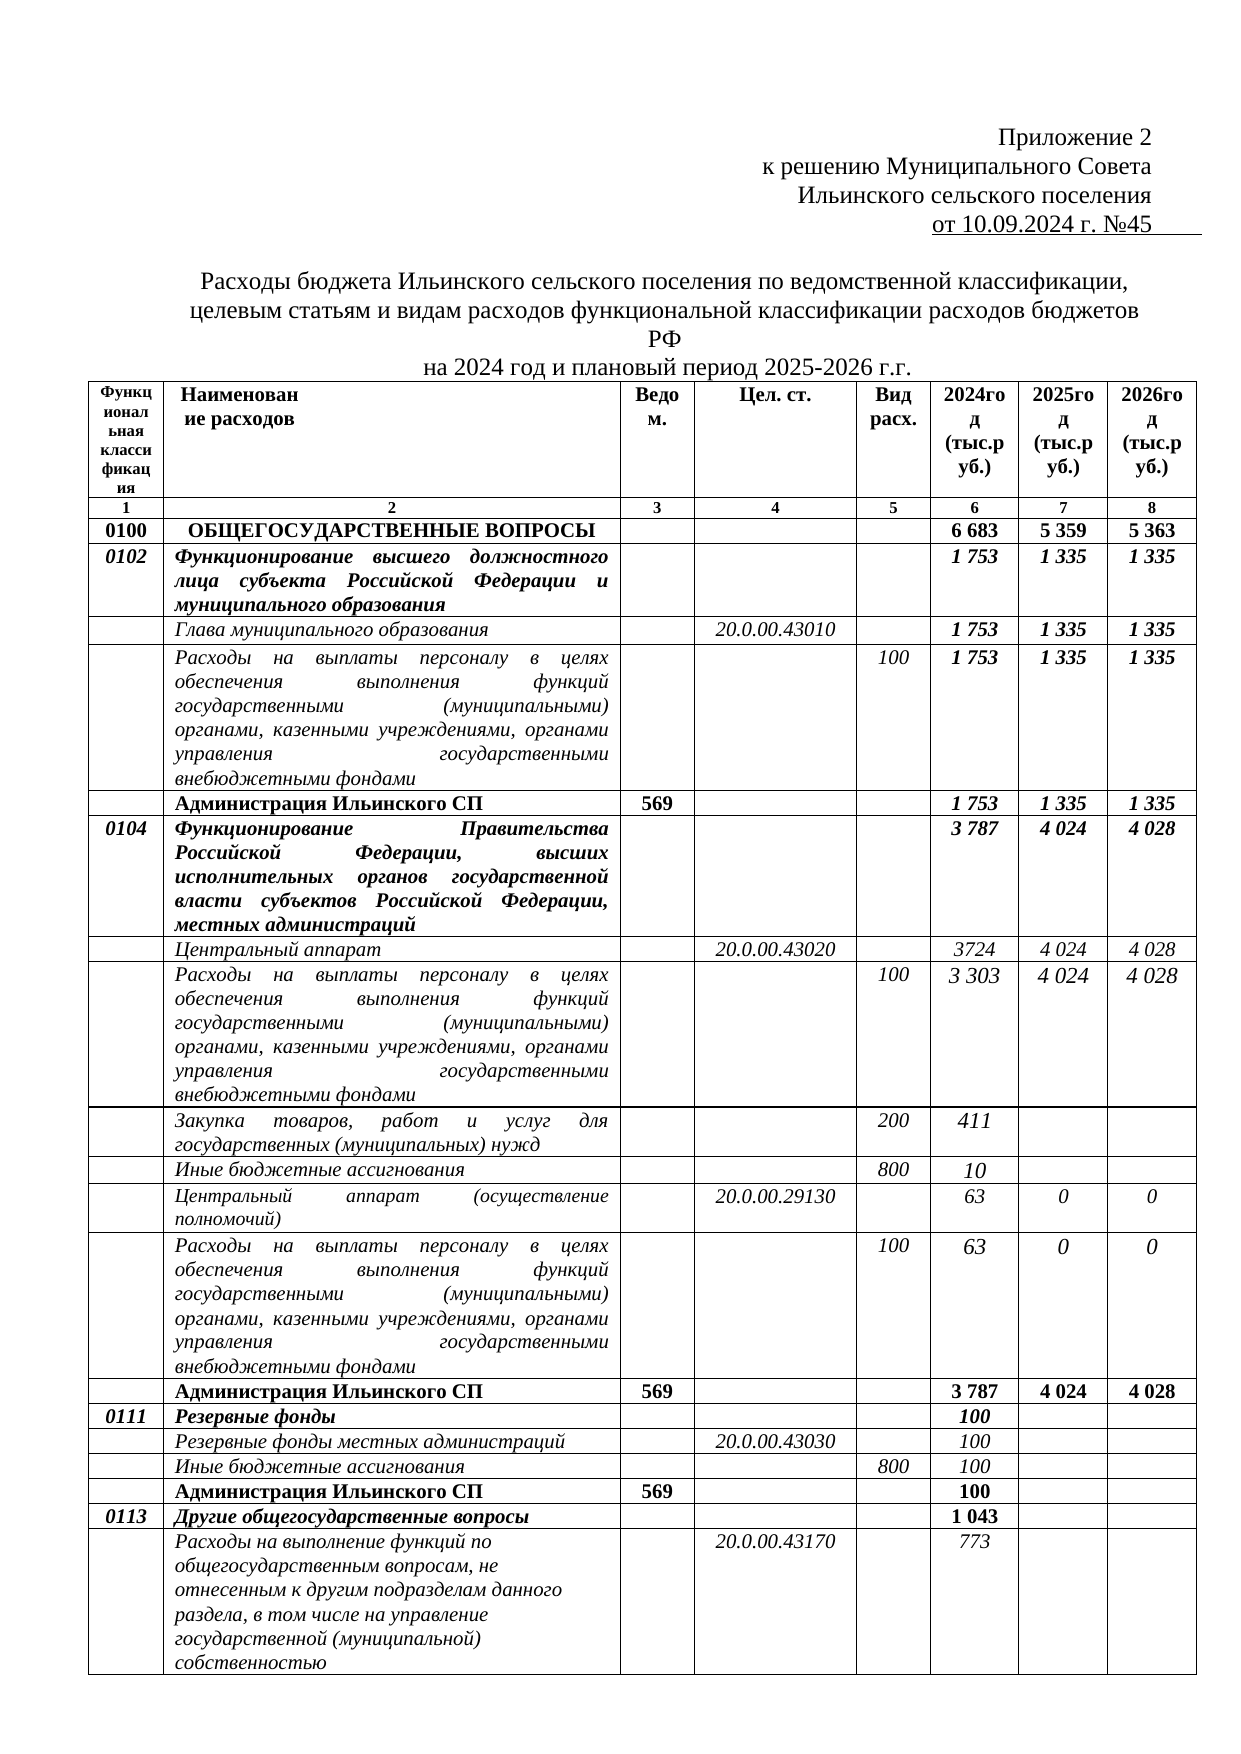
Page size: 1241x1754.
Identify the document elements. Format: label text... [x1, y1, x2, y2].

table_cell [89, 791, 163, 814]
table_cell 0113 [89, 1504, 163, 1528]
table_cell [695, 645, 856, 789]
table_cell 63 [931, 1233, 1018, 1378]
text Приложение 2 [177, 94, 1152, 151]
table_cell 20.0.00.43020 [695, 937, 856, 961]
table_cell [621, 1157, 694, 1183]
table_cell [857, 816, 930, 936]
table_cell 100 [857, 1233, 930, 1378]
table_cell 3 303 [931, 962, 1018, 1106]
table_cell [1108, 1108, 1196, 1156]
text от 10.09.2024 г. №45 [177, 209, 1152, 237]
table_cell 1 043 [931, 1504, 1018, 1528]
table_cell [857, 791, 930, 814]
table_cell 5 363 [1108, 519, 1196, 542]
table_cell Расходы на выплаты персоналу в целях обеспечения выполнения функций государственными (муниципальными) органами, казенными учреждениями, органами управления государственными внебюджетными фондами [164, 645, 620, 789]
table_cell Глава муниципального образования [164, 617, 620, 644]
table_cell 6 683 [931, 519, 1018, 542]
table_cell [1019, 1404, 1107, 1428]
table_cell [1108, 1404, 1196, 1428]
table_cell [695, 816, 856, 936]
table_header Цел. ст. [695, 382, 856, 497]
table_cell [89, 1529, 163, 1674]
table_cell [857, 544, 930, 616]
table_cell 6 [931, 498, 1018, 517]
table_header 2026год (тыс.руб.) [1108, 382, 1196, 497]
table_cell [89, 1429, 163, 1453]
table_cell Другие общегосударственные вопросы [164, 1504, 620, 1528]
table_header 2025год (тыс.руб.) [1019, 382, 1107, 497]
table_cell [1019, 1157, 1107, 1183]
table_cell [1108, 1157, 1196, 1183]
table_cell Резервные фонды [164, 1404, 620, 1428]
table_cell [695, 519, 856, 542]
table_header Вид расх. [857, 382, 930, 497]
table_cell [89, 1479, 163, 1503]
table_cell 4 024 [1019, 937, 1107, 961]
table_cell 20.0.00.43030 [695, 1429, 856, 1453]
table_cell Резервные фонды местных администраций [164, 1429, 620, 1453]
table_cell Центральный аппарат (осуществление полномочий) [164, 1184, 620, 1232]
table_cell 1 753 [931, 645, 1018, 789]
table_cell 4 028 [1108, 816, 1196, 936]
table_cell [857, 617, 930, 644]
table_cell 1 335 [1019, 645, 1107, 789]
table_cell 20.0.00.43010 [695, 617, 856, 644]
table_cell [857, 1379, 930, 1403]
table_cell 0104 [89, 816, 163, 936]
table_cell [1019, 1454, 1107, 1478]
table_cell Закупка товаров, работ и услуг для государственных (муниципальных) нужд [164, 1108, 620, 1156]
table_cell [621, 937, 694, 961]
table_cell [621, 1233, 694, 1378]
table_cell 20.0.00.29130 [695, 1184, 856, 1232]
table_cell 100 [857, 645, 930, 789]
table_cell [621, 1184, 694, 1232]
table_cell [89, 937, 163, 961]
table_cell [695, 544, 856, 616]
table_cell 0100 [89, 519, 163, 542]
table_cell 1 753 [931, 791, 1018, 814]
table_cell [1019, 1479, 1107, 1503]
text Ильинского сельского поселения [177, 180, 1152, 209]
table_cell [1108, 1479, 1196, 1503]
table_cell 1 335 [1108, 791, 1196, 814]
table_cell [695, 1233, 856, 1378]
table_cell 411 [931, 1108, 1018, 1156]
table_cell [1108, 1429, 1196, 1453]
text к решению Муниципального Совета [177, 151, 1152, 180]
table_cell 20.0.00.43170 [695, 1529, 856, 1674]
table_cell [695, 791, 856, 814]
table_cell [89, 645, 163, 789]
table_cell 100 [931, 1454, 1018, 1478]
table_header 2024год (тыс.руб.) [931, 382, 1018, 497]
table_cell [621, 1454, 694, 1478]
table_cell [857, 1504, 930, 1528]
table_cell 3724 [931, 937, 1018, 961]
table_cell [89, 1108, 163, 1156]
table_cell 0 [1108, 1233, 1196, 1378]
table_cell 773 [931, 1529, 1018, 1674]
table_cell 0102 [89, 544, 163, 616]
table_cell Администрация Ильинского СП [164, 791, 620, 814]
table_cell [621, 962, 694, 1106]
table_cell 1 753 [931, 544, 1018, 616]
table_cell 1 335 [1019, 544, 1107, 616]
text на 2024 год и плановый период 2025-2026 г.г. [177, 352, 1152, 381]
table_cell [621, 1529, 694, 1674]
table_cell [857, 1429, 930, 1453]
table_cell [857, 519, 930, 542]
table_cell [89, 1233, 163, 1378]
table_cell [621, 1504, 694, 1528]
table_cell 800 [857, 1157, 930, 1183]
text Расходы бюджета Ильинского сельского поселения по ведомственной классификации, целевым статьям и видам расходов функциональной классификации расходов бюджетов РФ [177, 266, 1152, 352]
table_cell 569 [621, 1479, 694, 1503]
table_cell 569 [621, 791, 694, 814]
table_cell 800 [857, 1454, 930, 1478]
table_cell 3 787 [931, 816, 1018, 936]
table_cell [857, 1184, 930, 1232]
table_cell [1108, 1504, 1196, 1528]
table_cell 10 [931, 1157, 1018, 1183]
table_cell [695, 1379, 856, 1403]
table_cell 8 [1108, 498, 1196, 517]
table_cell 7 [1019, 498, 1107, 517]
table_cell [857, 1404, 930, 1428]
table_cell 100 [931, 1479, 1018, 1503]
table_cell 0111 [89, 1404, 163, 1428]
table_cell ОБЩЕГОСУДАРСТВЕННЫЕ ВОПРОСЫ [164, 519, 620, 542]
table_header Ведом. [621, 382, 694, 497]
table_header Функциональная классификация [89, 382, 163, 497]
table_cell 4 [695, 498, 856, 517]
table_cell [89, 617, 163, 644]
table_cell 1 753 [931, 617, 1018, 644]
table_cell 569 [621, 1379, 694, 1403]
table_cell 5 359 [1019, 519, 1107, 542]
table_cell 100 [857, 962, 930, 1106]
table_cell [621, 645, 694, 789]
table_cell 4 028 [1108, 937, 1196, 961]
table_cell 4 028 [1108, 962, 1196, 1106]
table_cell 3 [621, 498, 694, 517]
table_cell 1 335 [1019, 791, 1107, 814]
table_cell 100 [931, 1429, 1018, 1453]
table_cell Функционирование высшего должностного лица субъекта Российской Федерации и муниципального образования [164, 544, 620, 616]
table_cell Иные бюджетные ассигнования [164, 1454, 620, 1478]
table_cell [857, 1529, 930, 1674]
table_cell 63 [931, 1184, 1018, 1232]
table_cell [1019, 1429, 1107, 1453]
table_cell [621, 519, 694, 542]
table_cell 4 028 [1108, 1379, 1196, 1403]
table_cell [621, 617, 694, 644]
table_cell [621, 1108, 694, 1156]
table_cell [89, 1157, 163, 1183]
table_cell 2 [164, 498, 620, 517]
table_cell 5 [857, 498, 930, 517]
table_cell [857, 1479, 930, 1503]
table_cell Администрация Ильинского СП [164, 1379, 620, 1403]
table_cell 4 024 [1019, 1379, 1107, 1403]
table_cell Функционирование Правительства Российской Федерации, высших исполнительных органов государственной власти субъектов Российской Федерации, местных администраций [164, 816, 620, 936]
table_cell [621, 544, 694, 616]
table_cell 0 [1019, 1184, 1107, 1232]
table_cell [695, 1157, 856, 1183]
table_cell [695, 1404, 856, 1428]
table_cell 3 787 [931, 1379, 1018, 1403]
table_cell 0 [1019, 1233, 1107, 1378]
table_cell [89, 1379, 163, 1403]
table_cell [89, 1184, 163, 1232]
table_cell 4 024 [1019, 962, 1107, 1106]
table_cell [1019, 1504, 1107, 1528]
table_cell [1019, 1529, 1107, 1674]
table_cell [695, 1504, 856, 1528]
table_cell [695, 1479, 856, 1503]
table_cell [1019, 1108, 1107, 1156]
table_cell Расходы на выплаты персоналу в целях обеспечения выполнения функций государственными (муниципальными) органами, казенными учреждениями, органами управления государственными внебюджетными фондами [164, 1233, 620, 1378]
table_cell [621, 1404, 694, 1428]
table_cell [621, 1429, 694, 1453]
table_cell 200 [857, 1108, 930, 1156]
table_cell 100 [931, 1404, 1018, 1428]
table_cell [621, 816, 694, 936]
table_cell [1108, 1529, 1196, 1674]
table_cell [89, 962, 163, 1106]
table_cell [1108, 1454, 1196, 1478]
table_cell Расходы на выполнение функций по общегосударственным вопросам, не отнесенным к другим подразделам данного раздела, в том числе на управление государственной (муниципальной) собственностью [164, 1529, 620, 1674]
table_cell 1 335 [1108, 645, 1196, 789]
table_cell 1 335 [1108, 617, 1196, 644]
table_cell 1 [89, 498, 163, 517]
table_cell Иные бюджетные ассигнования [164, 1157, 620, 1183]
table_cell Центральный аппарат [164, 937, 620, 961]
table_header Наименование расходов [164, 382, 620, 497]
table_cell [857, 937, 930, 961]
table_cell 1 335 [1019, 617, 1107, 644]
table_cell 0 [1108, 1184, 1196, 1232]
table_cell [695, 1108, 856, 1156]
table_cell Администрация Ильинского СП [164, 1479, 620, 1503]
table_cell [695, 962, 856, 1106]
table_cell [695, 1454, 856, 1478]
table_cell 4 024 [1019, 816, 1107, 936]
table_cell [89, 1454, 163, 1478]
table_cell 1 335 [1108, 544, 1196, 616]
table_cell Расходы на выплаты персоналу в целях обеспечения выполнения функций государственными (муниципальными) органами, казенными учреждениями, органами управления государственными внебюджетными фондами [164, 962, 620, 1106]
